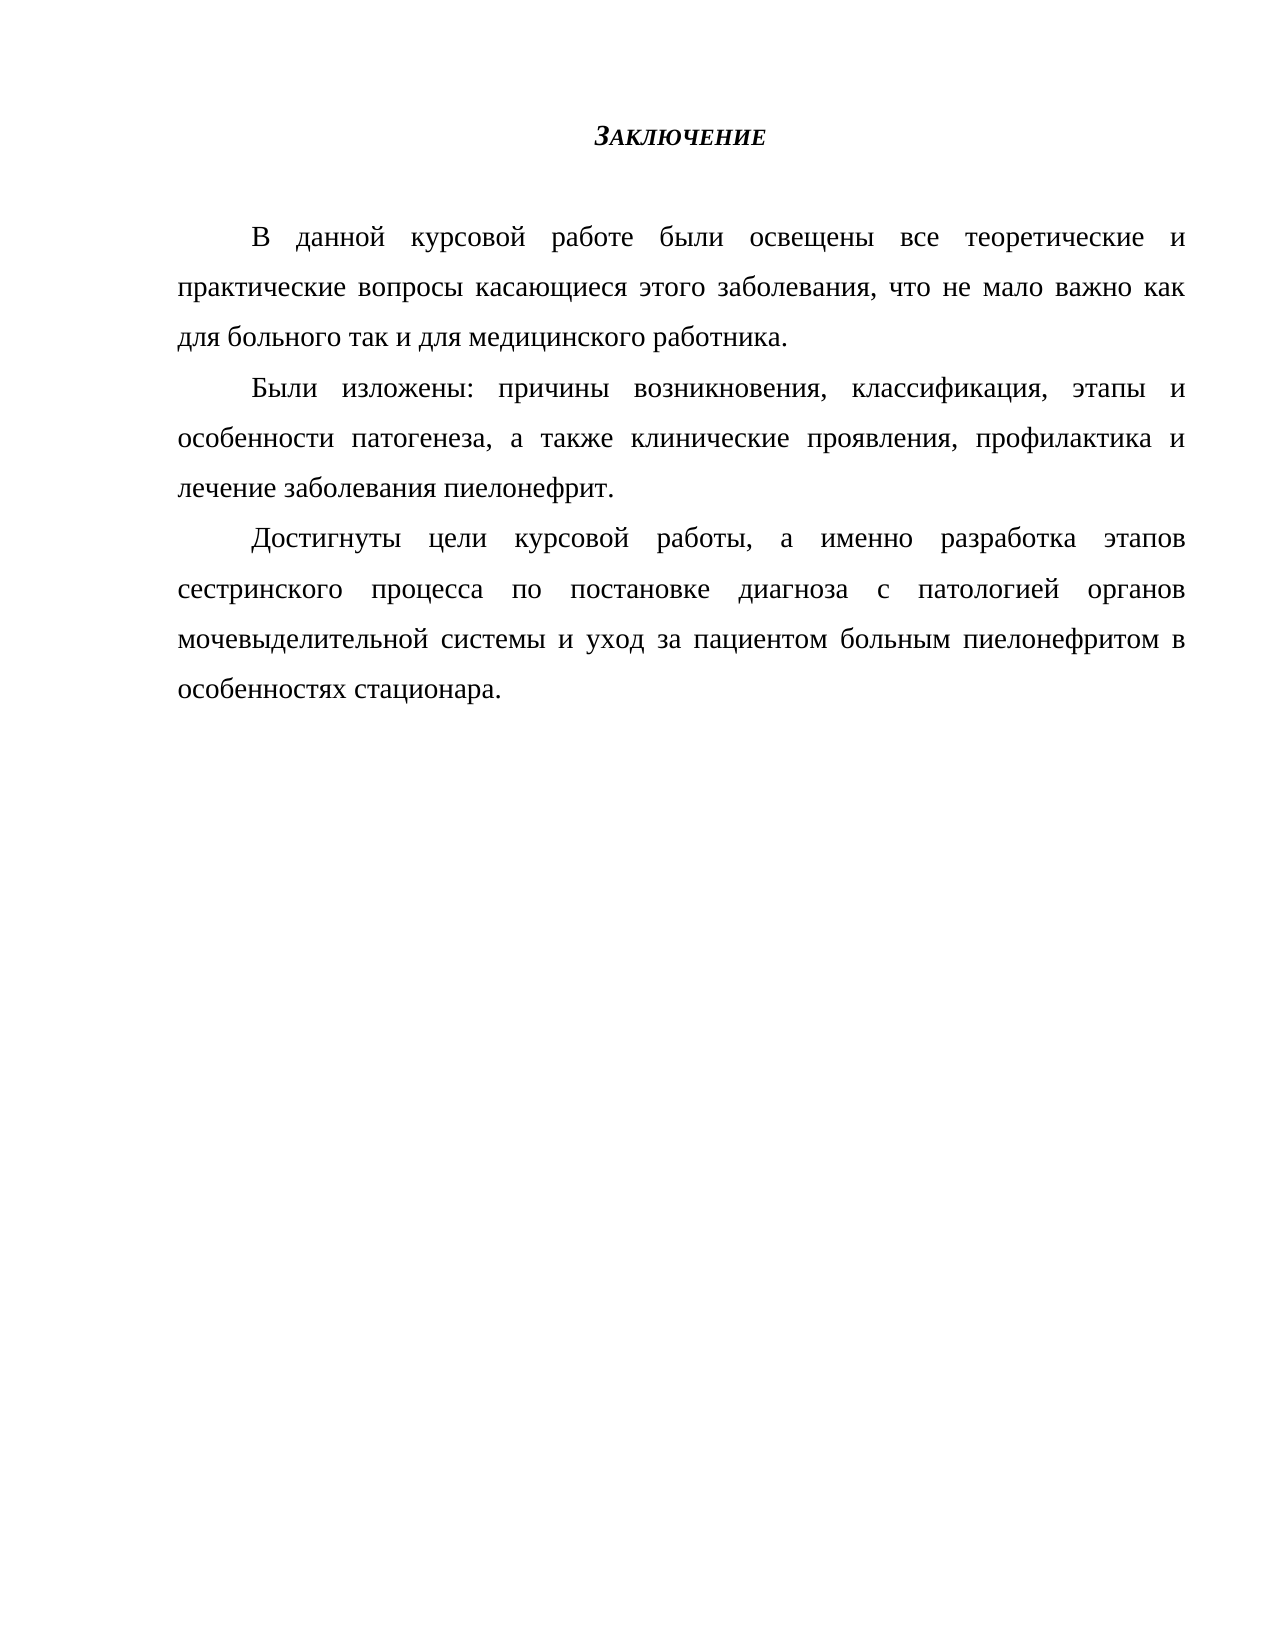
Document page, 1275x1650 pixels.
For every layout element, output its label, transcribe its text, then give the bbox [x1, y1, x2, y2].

subtitle Заключение [177, 118, 1186, 152]
text Достигнуты цели курсовой работы, а именно разработка этапов сестринского процесса по постановке диагноза с патологией органов мочевыделительной системы и уход за пациентом больным пиелонефритом в особенностях стационара. [177, 521, 1186, 705]
text В данной курсовой работе были освещены все теоретические и практические вопросы касающиеся этого заболевания, что не мало важно как для больного так и для медицинского работника. [177, 219, 1186, 353]
text Были изложены: причины возникновения, классификация, этапы и особенности патогенеза, а также клинические проявления, профилактика и лечение заболевания пиелонефрит. [177, 370, 1186, 504]
